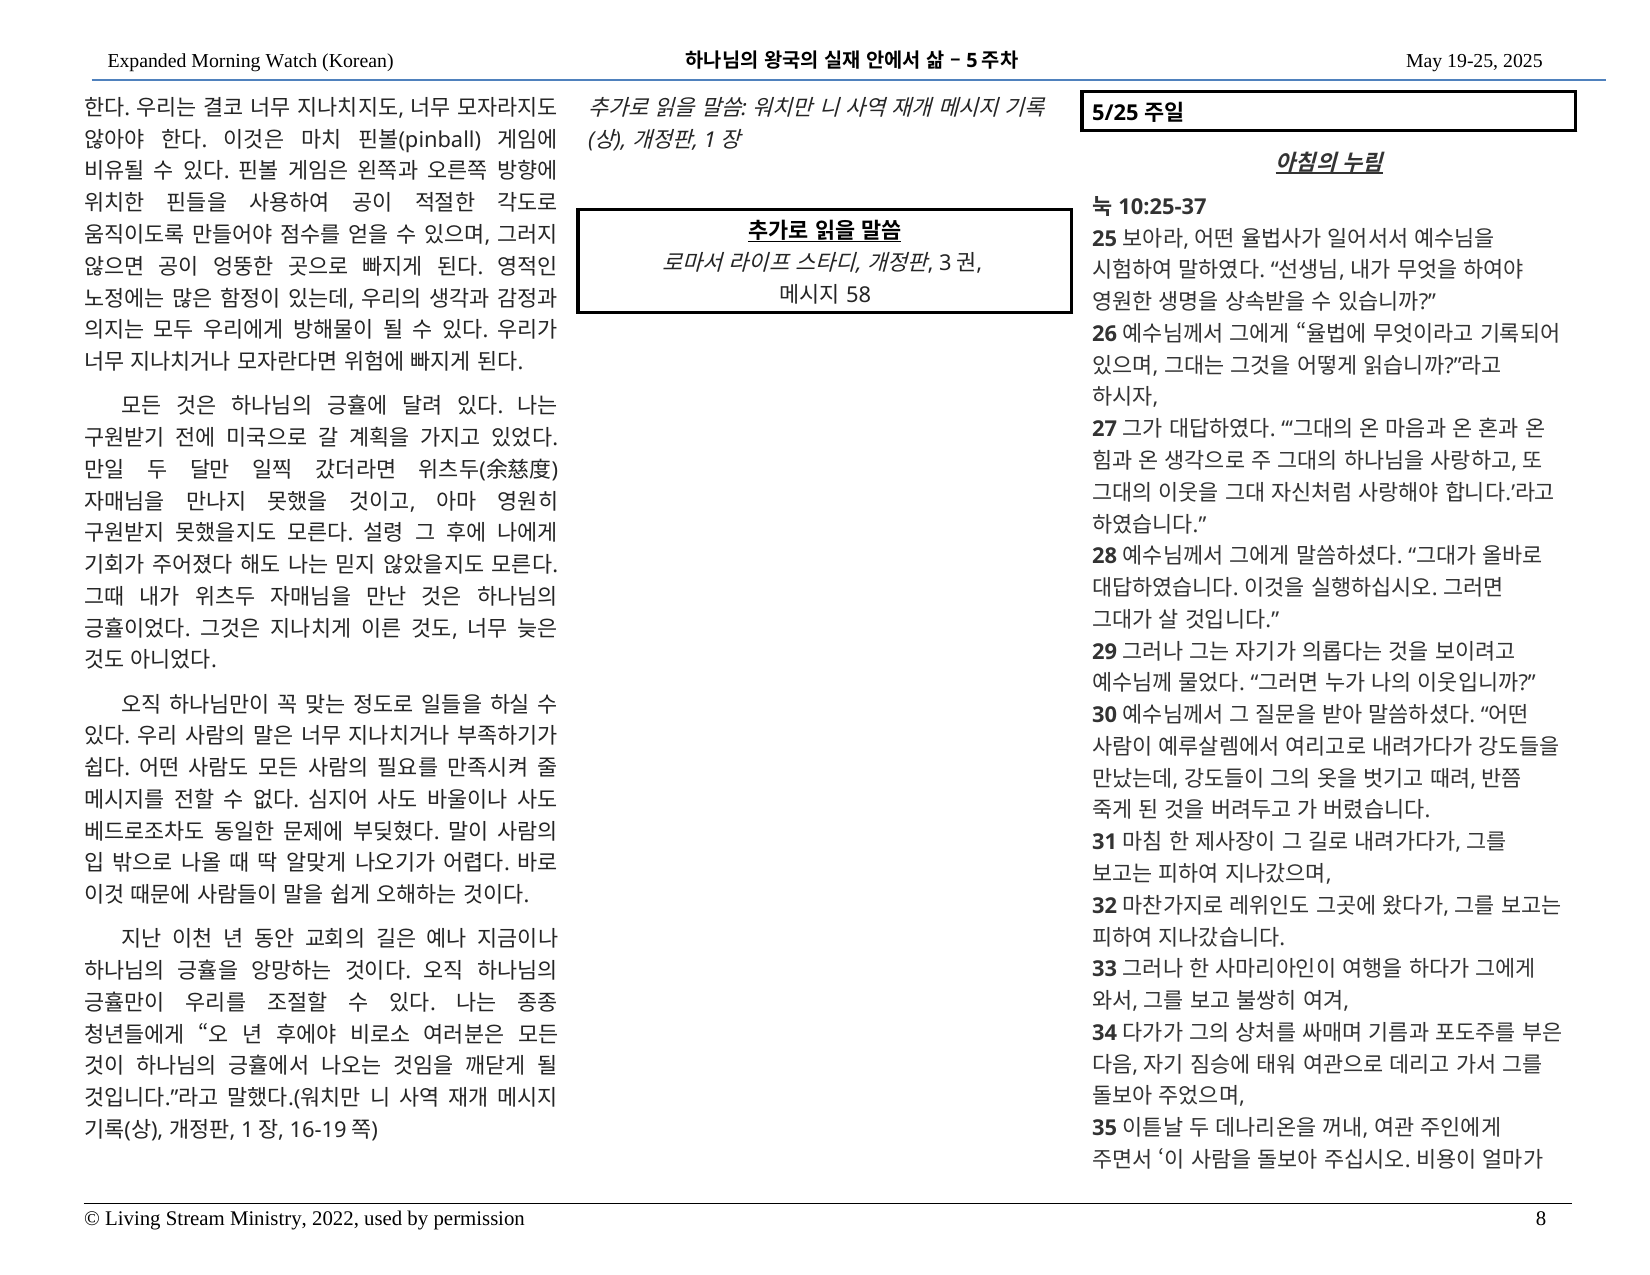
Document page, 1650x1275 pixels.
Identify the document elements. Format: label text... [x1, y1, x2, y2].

list 추가로 읽을 말씀 로마서 라이프 스타디, 개정판, 3권, 메시지 58 [580, 211, 1070, 311]
text 5/25 주일 [1084, 93, 1574, 129]
text 추가로 읽을 말씀: 워치만 니 사역 재개 메시지 기록(상), 개정판, 1장 [588, 90, 1062, 153]
text 지난 이천 년 동안 교회의 길은 예나 지금이나 하나님의 긍휼을 앙망하는 것이다. 오직 하나님의 긍휼만이 우리를 조절할 수 있다. 나는 종종 청년들에게 “오 년 후에야 비로소 여러분은 모든 것이 하나님의 긍휼에서 나오는 것임을 깨닫게 될 것입니다.”라고 말했다.(워치만 니 사역 재개 메시지 기록(상), 개정판, 1장, 16-19쪽) [84, 921, 558, 1143]
text 아침의 누림 [1092, 145, 1566, 176]
text 모든 것은 하나님의 긍휼에 달려 있다. 나는 구원받기 전에 미국으로 갈 계획을 가지고 있었다. 만일 두 달만 일찍 갔더라면 위츠두(余慈度) 자매님을 만나지 못했을 것이고, 아마 영원히 구원받지 못했을지도 모른다. 설령 그 후에 나에게 기회가 주어졌다 해도 나는 믿지 않았을지도 모른다. 그때 내가 위츠두 자매님을 만난 것은 하나님의 긍휼이었다. 그것은 지나치게 이른 것도, 너무 늦은 것도 아니었다. [84, 388, 558, 674]
text 오직 하나님만이 꼭 맞는 정도로 일들을 하실 수 있다. 우리 사람의 말은 너무 지나치거나 부족하기가 쉽다. 어떤 사람도 모든 사람의 필요를 만족시켜 줄 메시지를 전할 수 없다. 심지어 사도 바울이나 사도 베드로조차도 동일한 문제에 부딪혔다. 말이 사람의 입 밖으로 나올 때 딱 알맞게 나오기가 어렵다. 바로 이것 때문에 사람들이 말을 쉽게 오해하는 것이다. [84, 687, 558, 909]
